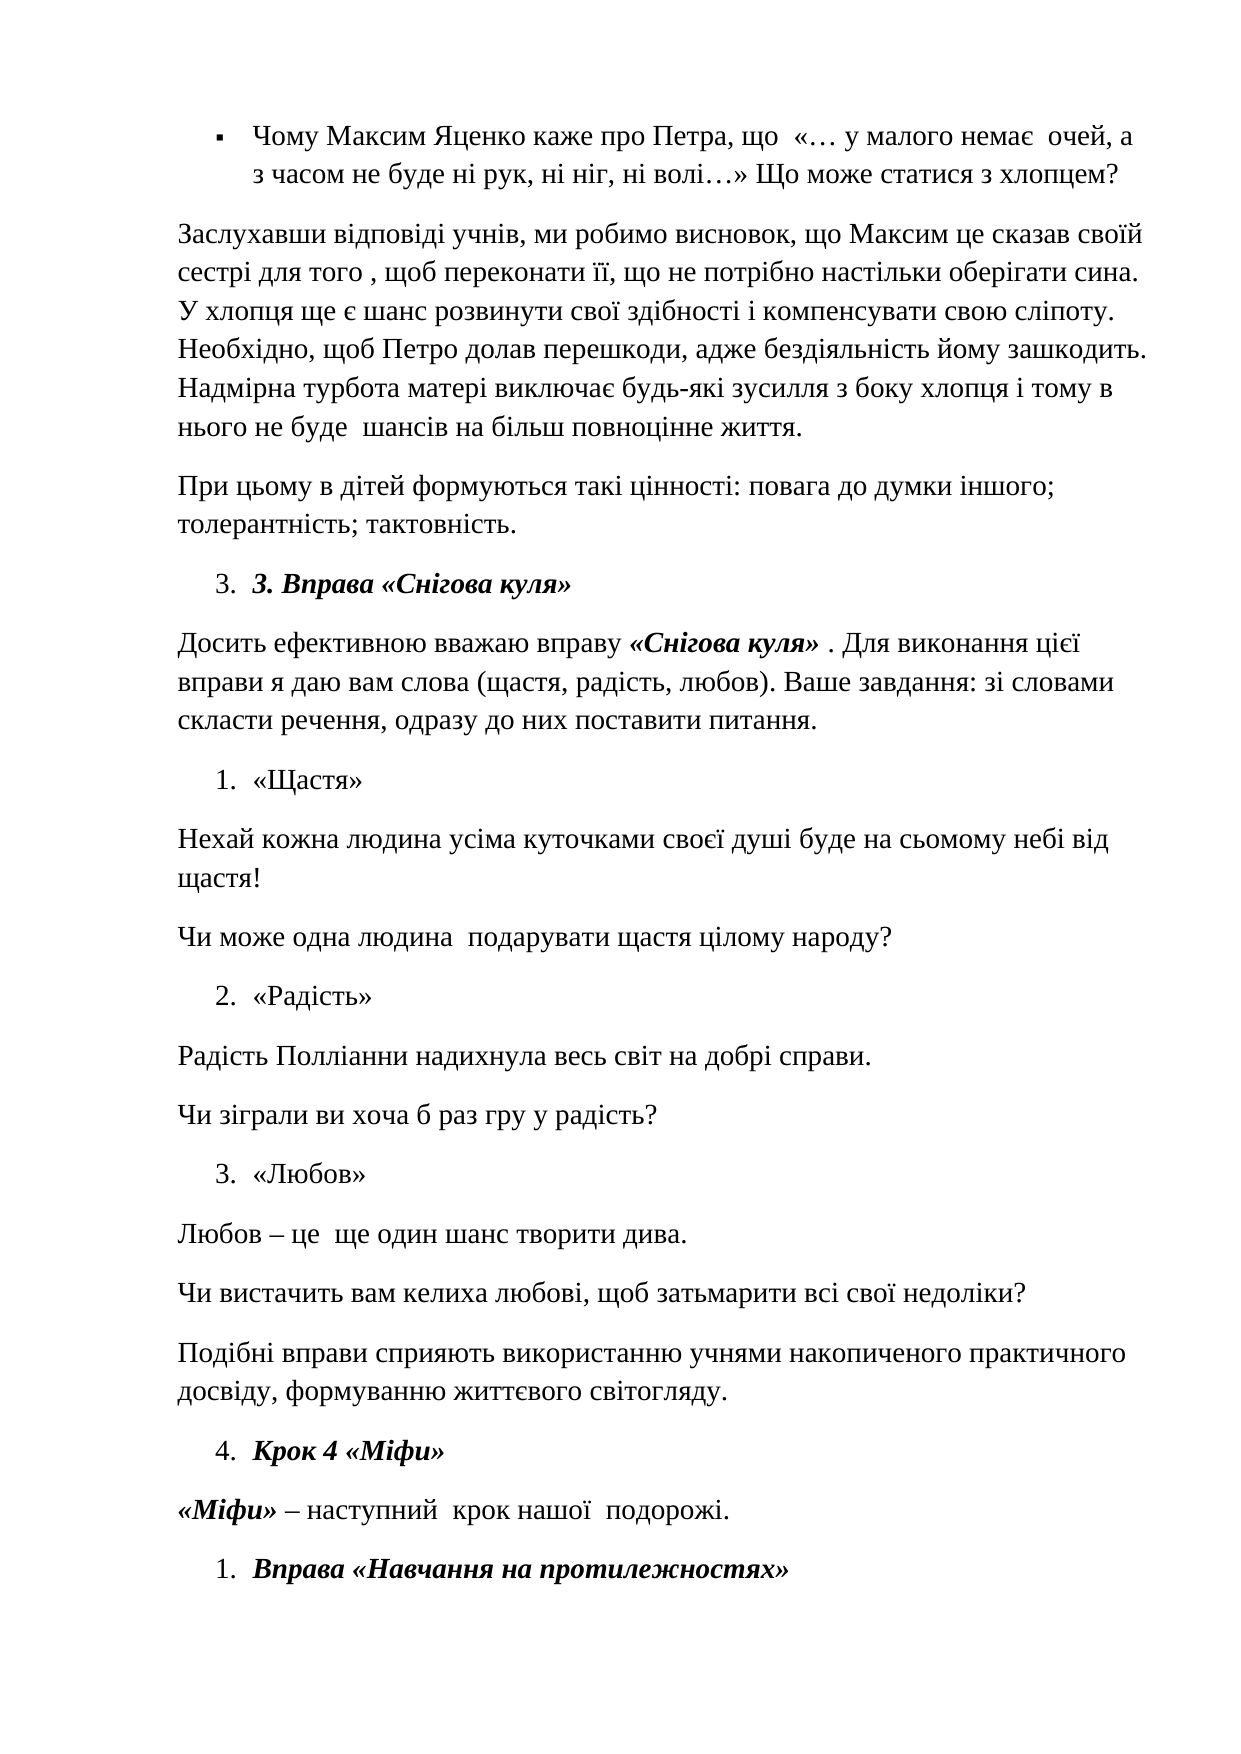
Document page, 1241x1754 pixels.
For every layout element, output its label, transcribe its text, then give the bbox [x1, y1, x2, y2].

text «Міфи» – наступний крок нашої подорожі. [177, 1492, 1152, 1526]
text Радість Полліанни надихнула весь світ на добрі справи. [177, 1038, 1152, 1071]
text Заслухавши відповіді учнів, ми робимо висновок, що Максим це сказав своїй сестрі для того , щоб переконати її, що не потрібно настільки оберігати сина. У хлопця ще є шанс розвинути свої здібності і компенсувати свою сліпоту. Необхідно, щоб Петро долав перешкоди, адже бездіяльність йому зашкодить. Надмірна турбота матері виключає будь-які зусилля з боку хлопця і тому в нього не буде шансів на більш повноцінне життя. [177, 216, 1152, 442]
list «Любов» [215, 1157, 1152, 1190]
list Крок 4 «Міфи» [215, 1433, 1152, 1466]
text Любов – це ще один шанс творити дива. [177, 1216, 1152, 1249]
text Досить ефективною вважаю вправу «Снігова куля» . Для виконання цієї вправи я даю вам слова (щастя, радість, любов). Ваше завдання: зі словами скласти речення, одразу до них поставити питання. [177, 625, 1152, 736]
text Чи може одна людина подарувати щастя цілому народу? [177, 919, 1152, 953]
text Чи вистачить вам келиха любові, щоб затьмарити всі свої недоліки? [177, 1275, 1152, 1309]
list «Радість» [215, 978, 1152, 1012]
text Нехай кожна людина усіма куточками своєї душі буде на сьомому небі від щастя! [177, 821, 1152, 893]
list «Щастя» [215, 762, 1152, 795]
list 3. Вправа «Снігова куля» [215, 566, 1152, 599]
text Подібні вправи сприяють використанню учнями накопиченого практичного досвіду, формуванню життєвого світогляду. [177, 1335, 1152, 1407]
list Чому Максим Яценко каже про Петра, що «… у малого немає очей, а з часом не буде ні рук, ні ніг, ні волі…» Що може статися з хлопцем? [215, 118, 1152, 190]
text При цьому в дітей формуються такі цінності: повага до думки іншого; толерантність; тактовність. [177, 468, 1152, 540]
text Чи зіграли ви хоча б раз гру у радість? [177, 1097, 1152, 1131]
list Вправа «Навчання на протилежностях» [215, 1551, 1152, 1585]
